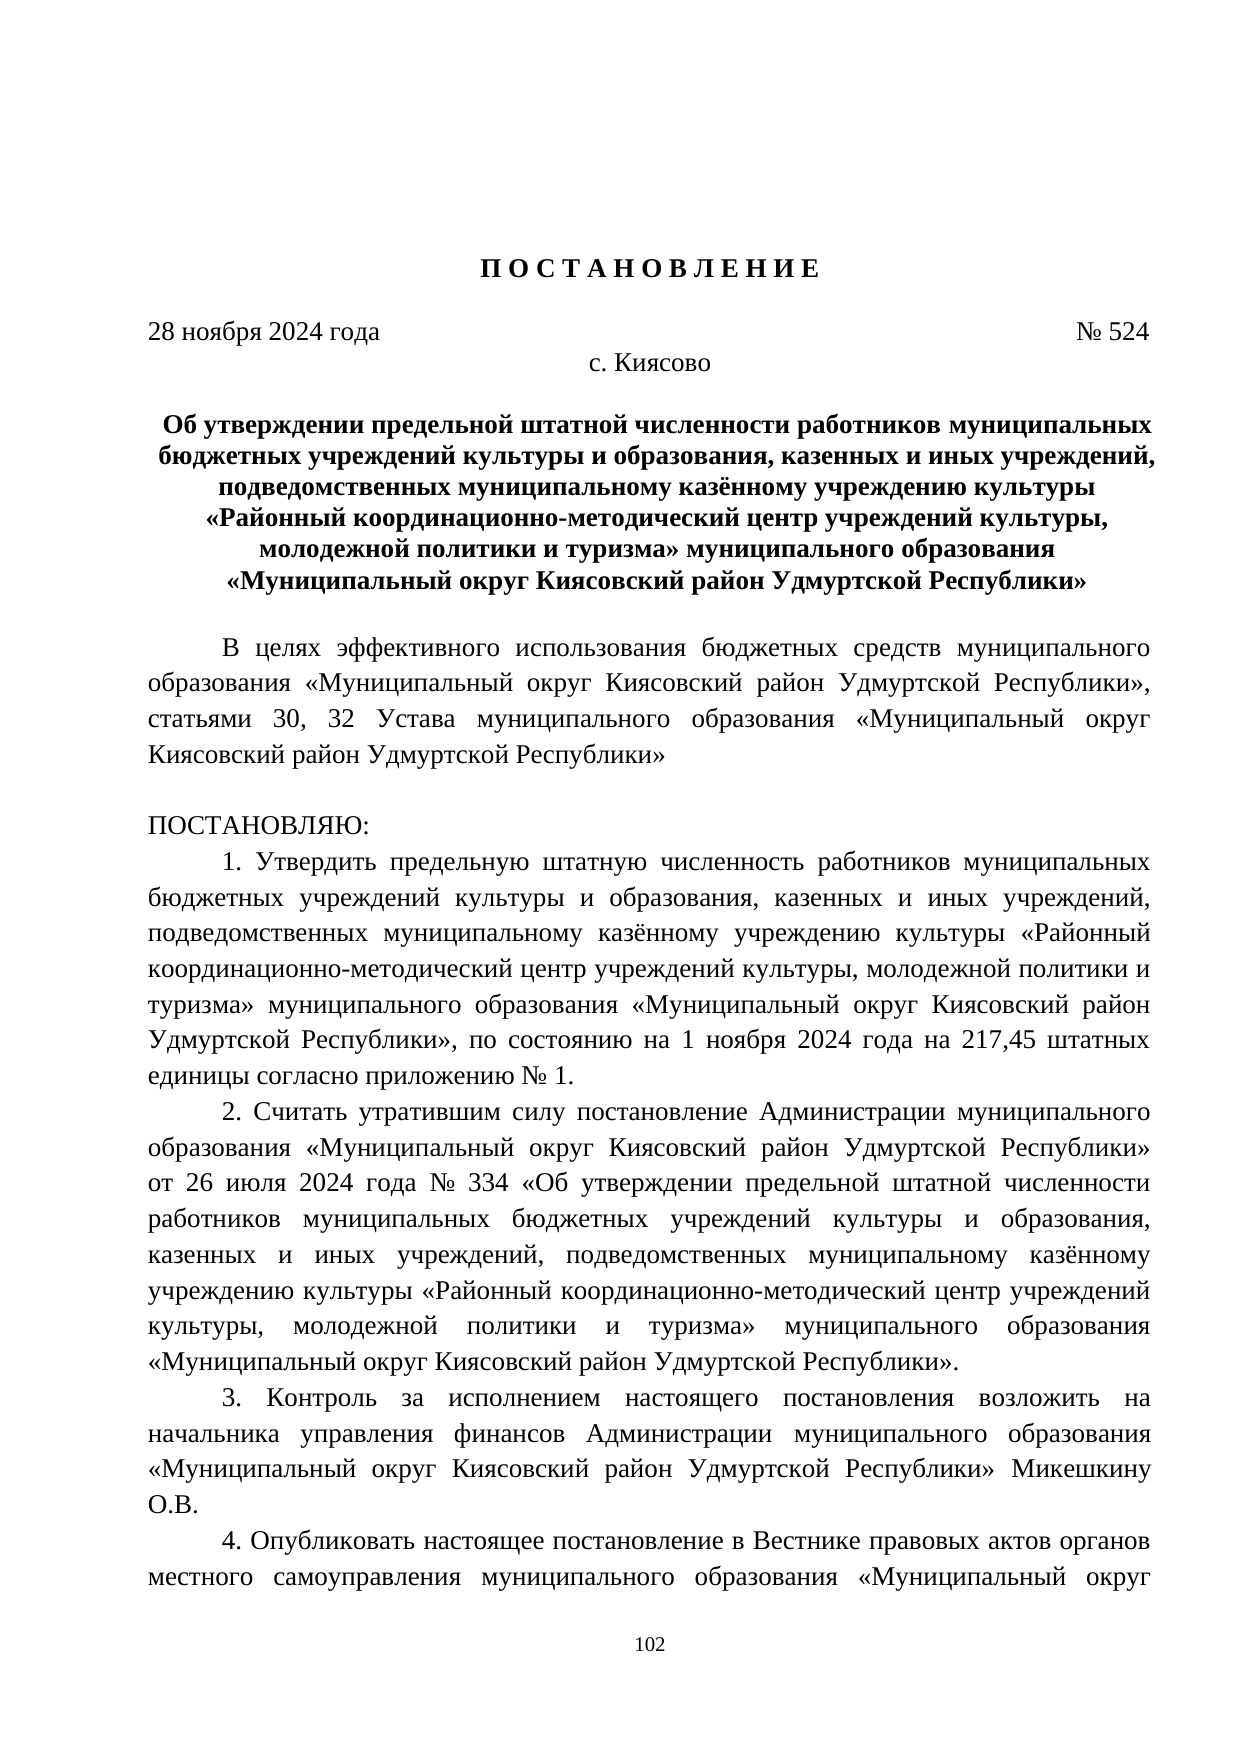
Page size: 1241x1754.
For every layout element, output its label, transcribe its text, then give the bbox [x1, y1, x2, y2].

text 28 ноября 2024 года № 524 [148, 314, 1152, 346]
text В целях эффективного использования бюджетных средств муниципального образования «Муниципальный округ Киясовский район Удмуртской Республики», статьями 30, 32 Устава муниципального образования «Муниципальный округ Киясовский район Удмуртской Республики» [148, 631, 1152, 769]
text П О С Т А Н О В Л Е Н И Е [148, 252, 1152, 283]
text ПОСТАНОВЛЯЮ: [148, 809, 1152, 840]
text с. Киясово [148, 346, 1152, 377]
text 1. Утвердить предельную штатную численность работников муниципальных бюджетных учреждений культуры и образования, казенных и иных учреждений, подведомственных муниципальному казённому учреждению культуры «Районный координационно-методический центр учреждений культуры, молодежной политики и туризма» муниципального образования «Муниципальный округ Киясовский район Удмуртской Республики», по состоянию на 1 ноября 2024 года на 217,45 штатных единицы согласно приложению № 1. [148, 845, 1152, 1091]
text 2. Считать утратившим силу постановление Администрации муниципального образования «Муниципальный округ Киясовский район Удмуртской Республики» от 26 июля 2024 года № 334 «Об утверждении предельной штатной численности работников муниципальных бюджетных учреждений культуры и образования, казенных и иных учреждений, подведомственных муниципальному казённому учреждению культуры «Районный координационно-методический центр учреждений культуры, молодежной политики и туризма» муниципального образования «Муниципальный округ Киясовский район Удмуртской Республики». [148, 1095, 1152, 1376]
text Об утверждении предельной штатной численности работников муниципальных бюджетных учреждений культуры и образования, казенных и иных учреждений, подведомственных муниципальному казённому учреждению культуры «Районный координационно-методический центр учреждений культуры, молодежной политики и туризма» муниципального образования «Муниципальный округ Киясовский район Удмуртской Республики» [148, 408, 1166, 595]
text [148, 1524, 1152, 1591]
text 3. Контроль за исполнением настоящего постановления возложить на начальника управления финансов Администрации муниципального образования «Муниципальный округ Киясовский район Удмуртской Республики» Микешкину О.В. [148, 1381, 1152, 1519]
